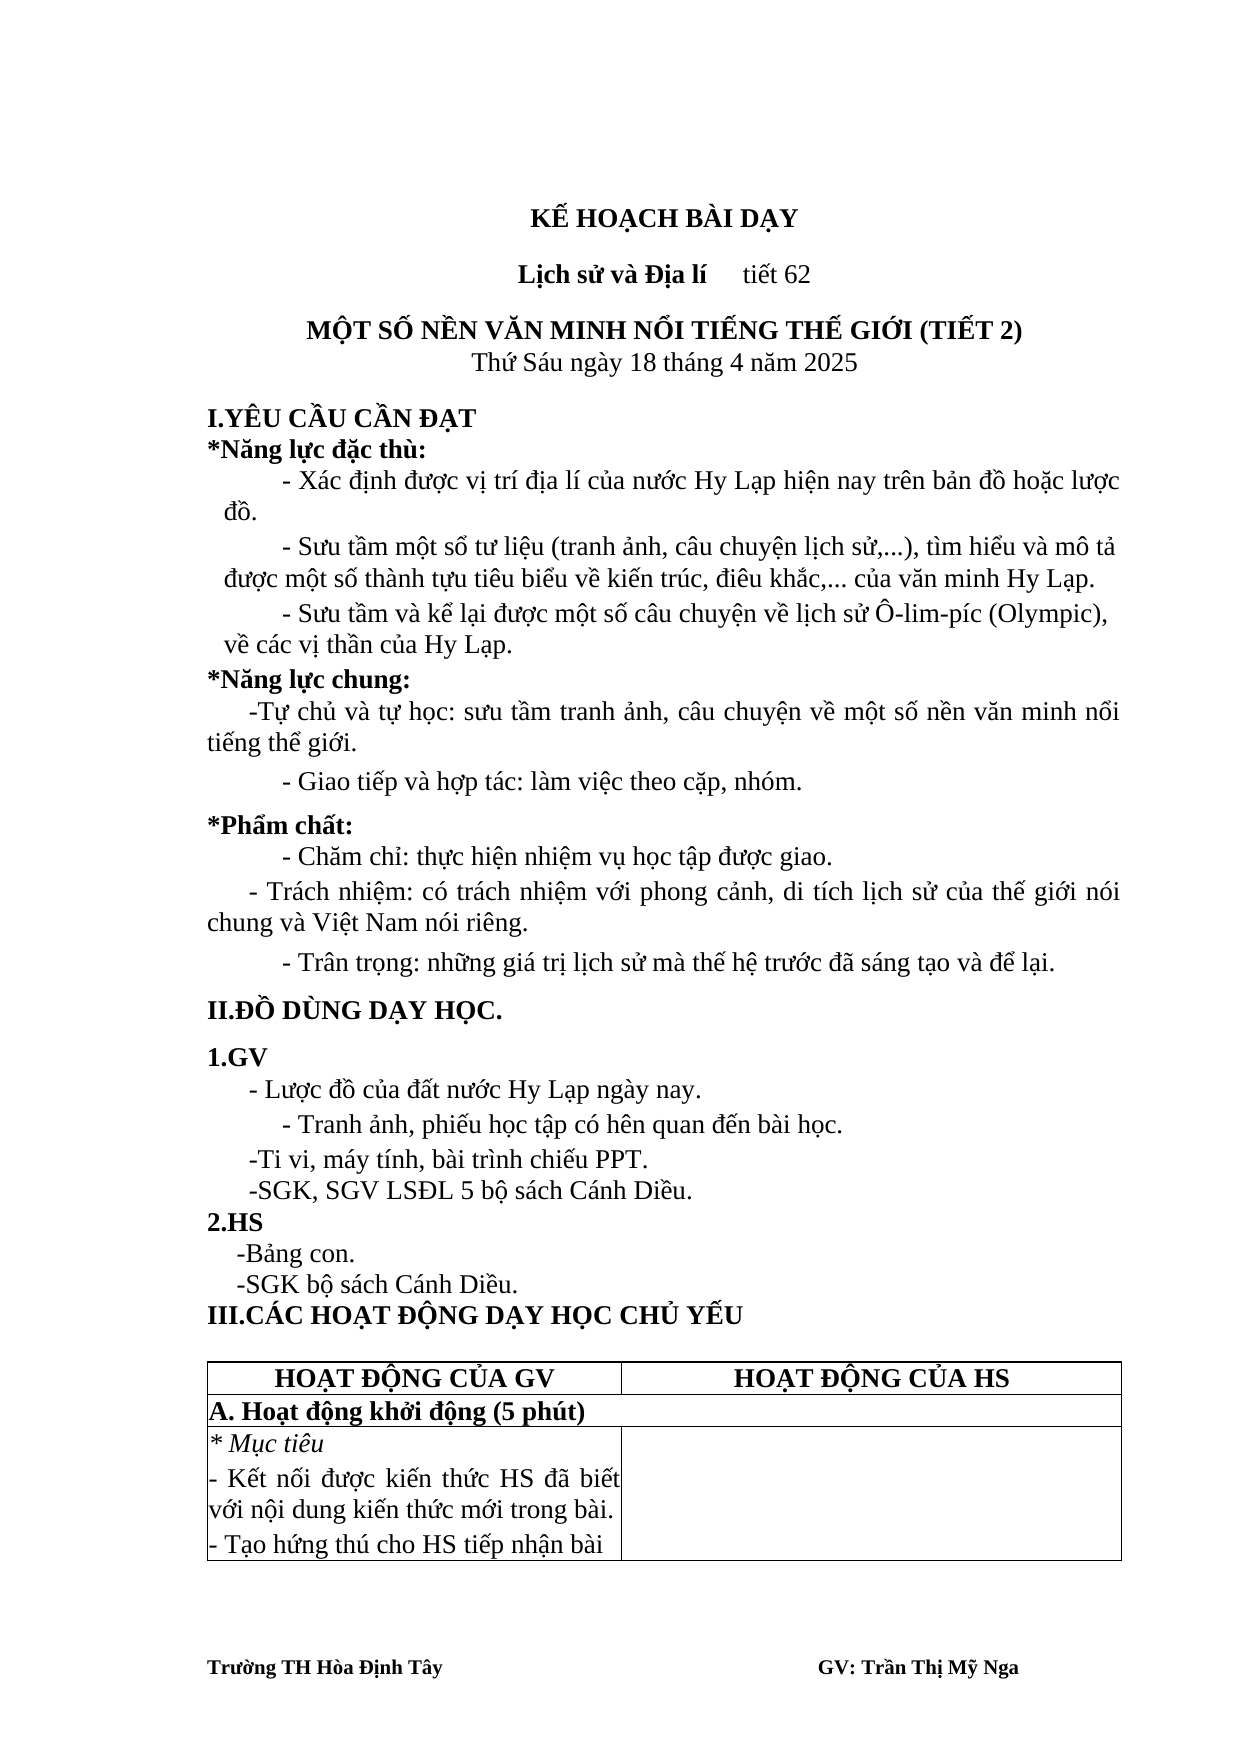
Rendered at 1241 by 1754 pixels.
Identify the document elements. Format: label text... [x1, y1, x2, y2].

text - Trân trọng: những giá trị lịch sử mà thế hệ trước đã sáng tạo và để lại. [223, 946, 1122, 977]
text -Tự chủ và tự học: sưu tầm tranh ảnh, câu chuyện về một số nền văn minh nổi tiếng thể giới. [207, 694, 1122, 757]
text - Tranh ảnh, phiếu học tập có hên quan đến bài học. [223, 1108, 1122, 1139]
text MỘT SỐ NỀN VĂN MINH NỔI TIẾNG THẾ GIỚI (TIẾT 2) [207, 314, 1122, 346]
text *Năng lực chung: [207, 663, 1122, 694]
text - Sưu tầm một sổ tư liệu (tranh ảnh, câu chuyện lịch sử,...), tìm hiểu và mô tả được một số thành tựu tiêu biểu về kiến trúc, điêu khắc,... của văn minh Hy Lạp. [223, 531, 1122, 593]
text - Giao tiếp và hợp tác: làm việc theo cặp, nhóm. [207, 765, 1122, 796]
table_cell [622, 1427, 1121, 1560]
text - Xác định được vị trí địa lí của nước Hy Lạp hiện nay trên bản đồ hoặc lược đồ. [223, 464, 1122, 526]
subtitle KẾ HOẠCH BÀI DẠY [207, 202, 1122, 233]
text III.CÁC HOẠT ĐỘNG DẠY HỌC CHỦ YẾU [207, 1299, 1122, 1330]
text -Bảng con. [207, 1237, 1122, 1268]
text -SGK bộ sách Cánh Diều. [207, 1268, 1122, 1299]
text 2.HS [207, 1206, 1122, 1237]
text - Sưu tầm và kể lại được một số câu chuyện về lịch sử Ô-lim-píc (Olympic), về các vị thần của Hy Lạp. [223, 597, 1122, 659]
table_header HOẠT ĐỘNG CỦA HS [622, 1363, 1121, 1393]
text *Phẩm chất: [207, 809, 1122, 840]
text Thứ Sáu ngày 18 tháng 4 năm 2025 [207, 346, 1122, 377]
text - Chăm chỉ: thực hiện nhiệm vụ học tập được giao. [223, 840, 1122, 871]
table_cell A. Hoạt động khởi động (5 phút) [208, 1395, 1121, 1426]
text - Lược đồ của đất nước Hy Lạp ngày nay. [207, 1073, 1122, 1104]
text I.YÊU CẦU CẦN ĐẠT [207, 402, 1122, 433]
subtitle Lịch sử và Địa lí tiết 62 [207, 258, 1122, 289]
text *Năng lực đặc thù: [207, 433, 1122, 464]
text -SGK, SGV LSĐL 5 bộ sách Cánh Diều. [207, 1174, 1122, 1206]
text - Trách nhiệm: có trách nhiệm với phong cảnh, di tích lịch sử của thế giới nói chung và Việt Nam nói riêng. [207, 875, 1122, 938]
text 1.GV [207, 1042, 1122, 1073]
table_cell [208, 1427, 621, 1560]
text -Ti vi, máy tính, bài trình chiếu PPT. [207, 1143, 1122, 1174]
table_header HOẠT ĐỘNG CỦA GV [208, 1363, 621, 1393]
text II.ĐỒ DÙNG DẠY HỌC. [207, 994, 1122, 1025]
